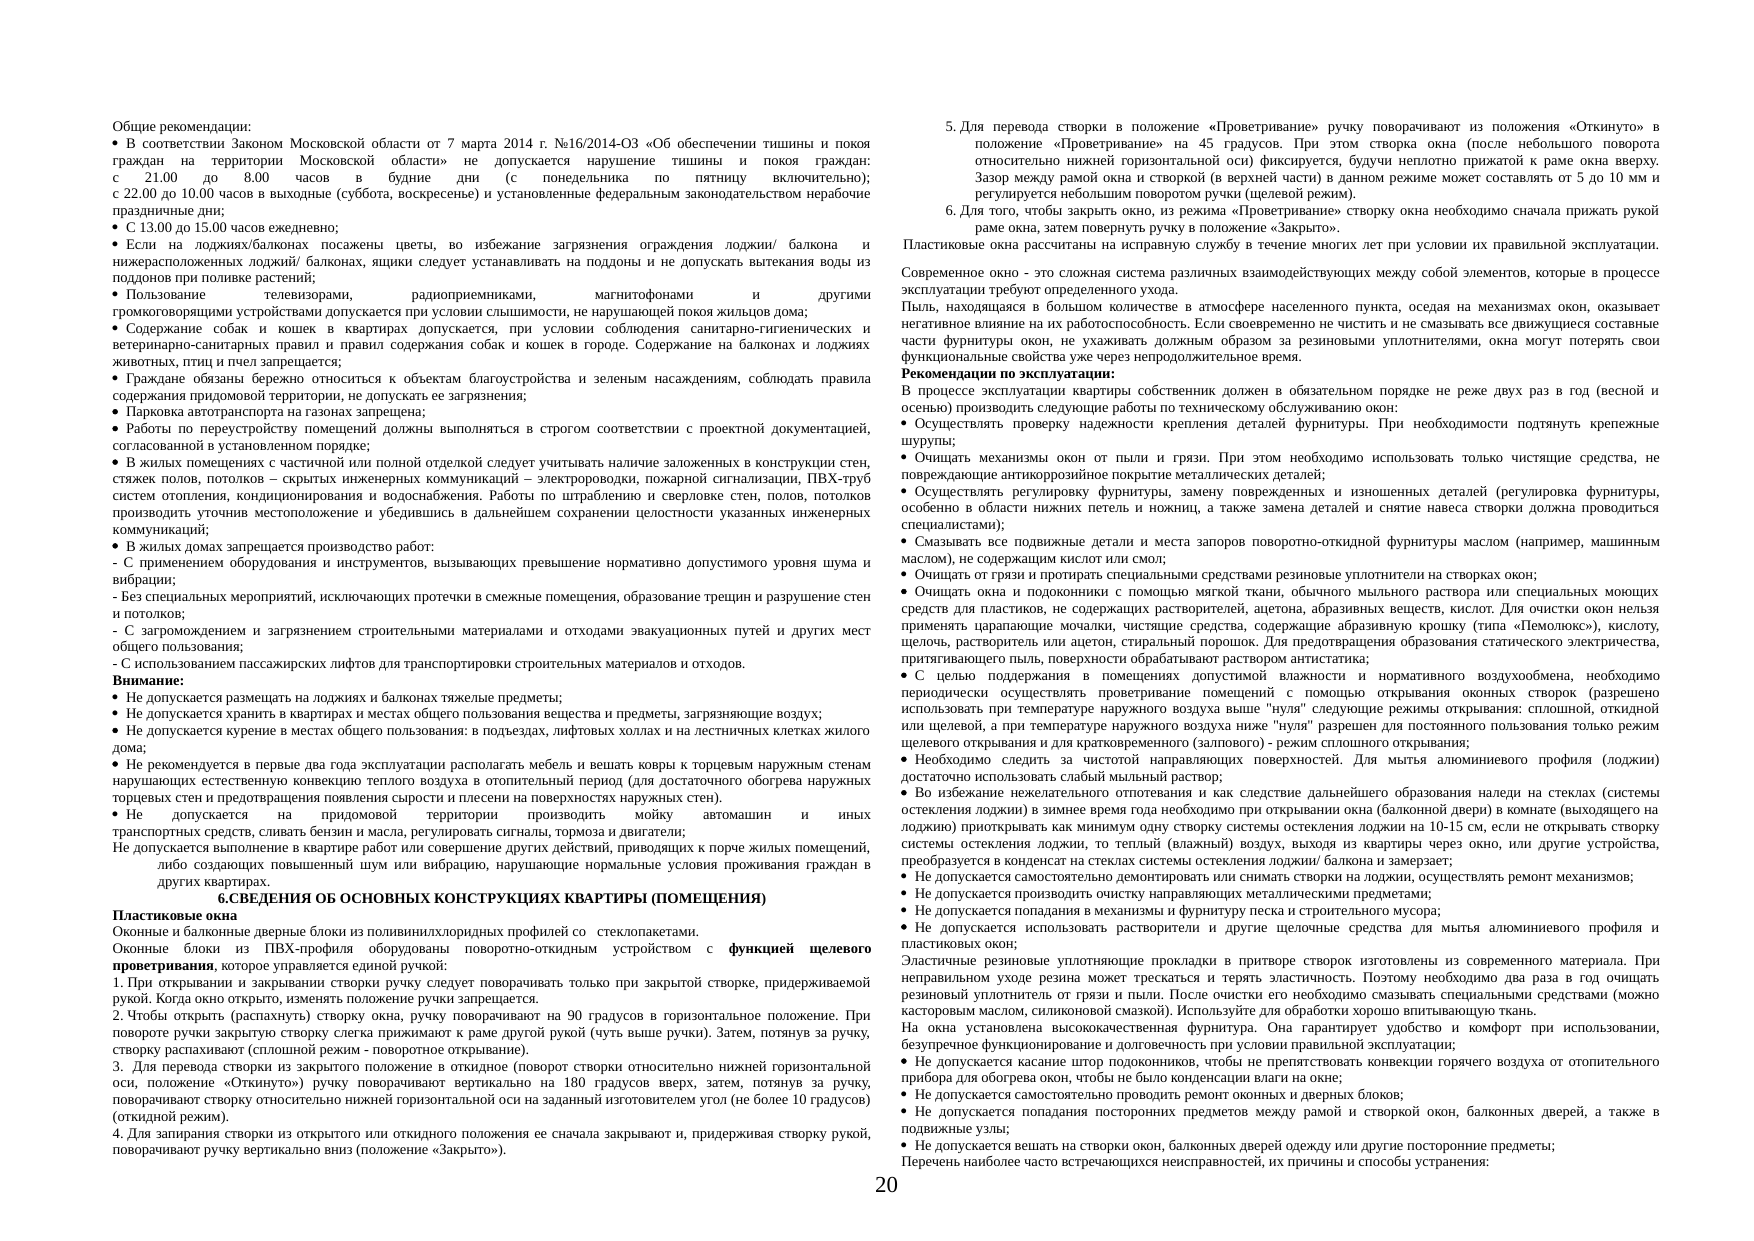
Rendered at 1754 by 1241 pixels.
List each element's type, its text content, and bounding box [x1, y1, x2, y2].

text Оконные и балконные дверные блоки из поливинилхлоридных профилей со стеклопакетами. [112, 923, 871, 940]
text - С загромождением и загрязнением строительными материалами и отходами эвакуационных путей и других мест общего пользования; [112, 621, 871, 655]
list Необходимо следить за чистотой направляющих поверхностей. Для мытья алюминиевого профиля (лоджии) достаточно использовать слабый мыльный раствор; [901, 751, 1660, 784]
text Общие рекомендации: [112, 118, 871, 135]
list Для перевода створки в положение «Проветривание» ручку поворачивают из положения «Откинуто» в положение «Проветривание» на 45 градусов. При этом створка окна (после небольшого поворота относительно нижней горизонтальной оси) фиксируется, будучи неплотно прижатой к раме окна вверху. Зазор между рамой окна и створкой (в верхней части) в данном режиме может составлять от 5 до 10 мм и регулируется небольшим поворотом ручки (щелевой режим). [945, 118, 1660, 202]
list Во избежание нежелательного отпотевания и как следствие дальнейшего образования наледи на стеклах (системы остекления лоджии) в зимнее время года необходимо при открывании окна (балконной двери) в комнате (выходящего на лоджию) приоткрывать как минимум одну створку системы остекления лоджии на 10-15 см, если не открывать створку системы остекления лоджии, то теплый (влажный) воздух, выходя из квартиры через окно, или другие устройства, преобразуется в конденсат на стеклах системы остекления лоджии/ балкона и замерзает; [901, 784, 1660, 868]
list В соответствии Законом Московской области от 7 марта 2014 г. №16/2014-ОЗ «Об обеспечении тишины и покоя граждан на территории Московской области» не допускается нарушение тишины и покоя граждан: с 21.00 до 8.00 часов в будние дни (с понедельника по пятницу включительно); с 22.00 до 10.00 часов в выходные (суббота, воскресенье) и установленные федеральным законодательством нерабочие праздничные дни; [112, 135, 871, 219]
list Не допускается использовать растворители и другие щелочные средства для мытья алюминиевого профиля и пластиковых окон; [901, 918, 1660, 952]
list Если на лоджиях/балконах посажены цветы, во избежание загрязнения ограждения лоджии/ балкона и нижерасположенных лоджий/ балконах, ящики следует устанавливать на поддоны и не допускать вытекания воды из поддонов при поливке растений; [112, 236, 871, 286]
list Осуществлять регулировку фурнитуры, замену поврежденных и изношенных деталей (регулировка фурнитуры, особенно в области нижних петель и ножниц, а также замена деталей и снятие навеса створки должна проводиться специалистами); [901, 482, 1660, 533]
text Внимание: [112, 672, 871, 688]
list При открывании и закрывании створки ручку следует поворачивать только при закрытой створке, придерживаемой рукой. Когда окно открыто, изменять положение ручки запрещается. [112, 973, 871, 1007]
list Очищать механизмы окон от пыли и грязи. При этом необходимо использовать только чистящие средства, не повреждающие антикоррозийное покрытие металлических деталей; [901, 449, 1660, 482]
text Эластичные резиновые уплотняющие прокладки в притворе створок изготовлены из современного материала. При неправильном уходе резина может трескаться и терять эластичность. Поэтому необходимо два раза в год очищать резиновый уплотнитель от грязи и пыли. После очистки его необходимо смазывать специальными средствами (можно касторовым маслом, силиконовой смазкой). Используйте для обработки хорошо впитывающую ткань. [901, 952, 1660, 1019]
list Не рекомендуется в первые два года эксплуатации располагать мебель и вешать ковры к торцевым наружным стенам нарушающих естественную конвекцию теплого воздуха в отопительный период (для достаточного обогрева наружных торцевых стен и предотвращения появления сырости и плесени на поверхностях наружных стен). [112, 755, 871, 806]
list Содержание собак и кошек в квартирах допускается, при условии соблюдения санитарно-гигиенических и ветеринарно-санитарных правил и правил содержания собак и кошек в городе. Содержание на балконах и лоджиях животных, птиц и пчел запрещается; [112, 319, 871, 370]
text - С использованием пассажирских лифтов для транспортировки строительных материалов и отходов. [112, 655, 871, 672]
list С 13.00 до 15.00 часов ежедневно; [112, 219, 871, 236]
list Не допускается самостоятельно проводить ремонт оконных и дверных блоков; [901, 1086, 1660, 1103]
text Рекомендации по эксплуатации: [901, 365, 1660, 382]
text В процессе эксплуатации квартиры собственник должен в обязательном порядке не реже двух раз в год (весной и осенью) производить следующие работы по техническому обслуживанию окон: [901, 382, 1660, 415]
list Осуществлять проверку надежности крепления деталей фурнитуры. При необходимости подтянуть крепежные шурупы; [901, 415, 1660, 449]
list Смазывать все подвижные детали и места запоров поворотно-откидной фурнитуры маслом (например, машинным маслом), не содержащим кислот или смол; [901, 533, 1660, 566]
list 6.СВЕДЕНИЯ ОБ ОСНОВНЫХ КОНСТРУКЦИЯХ КВАРТИРЫ (ПОМЕЩЕНИЯ) [112, 889, 871, 906]
text Пыль, находящаяся в большом количестве в атмосфере населенного пункта, оседая на механизмах окон, оказывает негативное влияние на их работоспособность. Если своевременно не чистить и не смазывать все движущиеся составные части фурнитуры окон, не ухаживать должным образом за резиновыми уплотнителями, окна могут потерять свои функциональные свойства уже через непродолжительное время. [901, 298, 1660, 365]
list Чтобы открыть (распахнуть) створку окна, ручку поворачивают на 90 градусов в горизонтальное положение. При повороте ручки закрытую створку слегка прижимают к раме другой рукой (чуть выше ручки). Затем, потянув за ручку, створку распахивают (сплошной режим - поворотное открывание). [112, 1007, 871, 1057]
list Не допускается хранить в квартирах и местах общего пользования вещества и предметы, загрязняющие воздух; [112, 705, 871, 722]
text Пластиковые окна [112, 906, 871, 923]
text Оконные блоки из ПВХ-профиля оборудованы поворотно-откидным устройством с функцией щелевого проветривания, которое управляется единой ручкой: [112, 940, 871, 973]
text Пластиковые окна рассчитаны на исправную службу в течение многих лет при условии их правильной эксплуатации. Современное окно - это сложная система различных взаимодействующих между собой элементов, которые в процессе эксплуатации требуют определенного ухода. [901, 236, 1660, 298]
list Не допускается вешать на створки окон, балконных дверей одежду или другие посторонние предметы; [901, 1136, 1660, 1153]
list В жилых домах запрещается производство работ: [112, 537, 871, 554]
text На окна установлена высококачественная фурнитура. Она гарантирует удобство и комфорт при использовании, безупречное функционирование и долговечность при условии правильной эксплуатации; [901, 1019, 1660, 1052]
list Очищать окна и подоконники с помощью мягкой ткани, обычного мыльного раствора или специальных моющих средств для пластиков, не содержащих растворителей, ацетона, абразивных веществ, кислот. Для очистки окон нельзя применять царапающие мочалки, чистящие средства, содержащие абразивную крошку (типа «Пемолюкс»), кислоту, щелочь, растворитель или ацетон, стиральный порошок. Для предотвращения образования статического электричества, притягивающего пыль, поверхности обрабатывают раствором антистатика; [901, 583, 1660, 667]
text - С применением оборудования и инструментов, вызывающих превышение нормативно допустимого уровня шума и вибрации; [112, 554, 871, 588]
list Не допускается курение в местах общего пользования: в подъездах, лифтовых холлах и на лестничных клетках жилого дома; [112, 722, 871, 755]
list Пользование телевизорами, радиоприемниками, магнитофонами и другими громкоговорящими устройствами допускается при условии слышимости, не нарушающей покоя жильцов дома; [112, 286, 871, 319]
list Не допускается на придомовой территории производить мойку автомашин и иных транспортных средств, сливать бензин и масла, регулировать сигналы, тормоза и двигатели; [112, 806, 871, 839]
text - Без специальных мероприятий, исключающих протечки в смежные помещения, образование трещин и разрушение стен и потолков; [112, 588, 871, 621]
list Не допускается размещать на лоджиях и балконах тяжелые предметы; [112, 688, 871, 705]
list Очищать от грязи и протирать специальными средствами резиновые уплотнители на створках окон; [901, 566, 1660, 583]
list Граждане обязаны бережно относиться к объектам благоустройства и зеленым насаждениям, соблюдать правила содержания придомовой территории, не допускать ее загрязнения; [112, 370, 871, 403]
list С целью поддержания в помещениях допустимой влажности и нормативного воздухообмена, необходимо периодически осуществлять проветривание помещений с помощью открывания оконных створок (разрешено использовать при температуре наружного воздуха выше "нуля" следующие режимы открывания: сплошной, откидной или щелевой, а при температуре наружного воздуха ниже "нуля" разрешен для постоянного пользования только режим щелевого открывания и для кратковременного (залпового) - режим сплошного открывания; [901, 667, 1660, 751]
list Не допускается самостоятельно демонтировать или снимать створки на лоджии, осуществлять ремонт механизмов; [901, 868, 1660, 885]
list Не допускается попадания в механизмы и фурнитуру песка и строительного мусора; [901, 902, 1660, 918]
list Не допускается касание штор подоконников, чтобы не препятствовать конвекции горячего воздуха от отопительного прибора для обогрева окон, чтобы не было конденсации влаги на окне; [901, 1052, 1660, 1086]
list В жилых помещениях с частичной или полной отделкой следует учитывать наличие заложенных в конструкции стен, стяжек полов, потолков – скрытых инженерных коммуникаций – электророводки, пожарной сигнализации, ПВХ-труб систем отопления, кондиционирования и водоснабжения. Работы по штраблению и сверловке стен, полов, потолков производить уточнив местоположение и убедившись в дальнейшем сохранении целостности указанных инженерных коммуникаций; [112, 453, 871, 537]
list Для перевода створки из закрытого положение в откидное (поворот створки относительно нижней горизонтальной оси, положение «Откинуто») ручку поворачивают вертикально на 180 градусов вверх, затем, потянув за ручку, поворачивают створку относительно нижней горизонтальной оси на заданный изготовителем угол (не более 10 градусов) (откидной режим). [112, 1057, 871, 1124]
list Для того, чтобы закрыть окно, из режима «Проветривание» створку окна необходимо сначала прижать рукой раме окна, затем повернуть ручку в положение «Закрыто». [945, 202, 1660, 236]
list Для запирания створки из открытого или откидного положения ее сначала закрывают и, придерживая створку рукой, поворачивают ручку вертикально вниз (положение «Закрыто»). [112, 1124, 871, 1158]
text Перечень наиболее часто встречающихся неисправностей, их причины и способы устранения: [901, 1153, 1660, 1170]
list Парковка автотранспорта на газонах запрещена; [112, 403, 871, 420]
list Работы по переустройству помещений должны выполняться в строгом соответствии с проектной документацией, согласованной в установленном порядке; [112, 420, 871, 453]
list Не допускается производить очистку направляющих металлическими предметами; [901, 885, 1660, 902]
list Не допускается попадания посторонних предметов между рамой и створкой окон, балконных дверей, а также в подвижные узлы; [901, 1103, 1660, 1136]
list Не допускается выполнение в квартире работ или совершение других действий, приводящих к порче жилых помещений, либо создающих повышенный шум или вибрацию, нарушающие нормальные условия проживания граждан в других квартирах. [112, 839, 871, 889]
